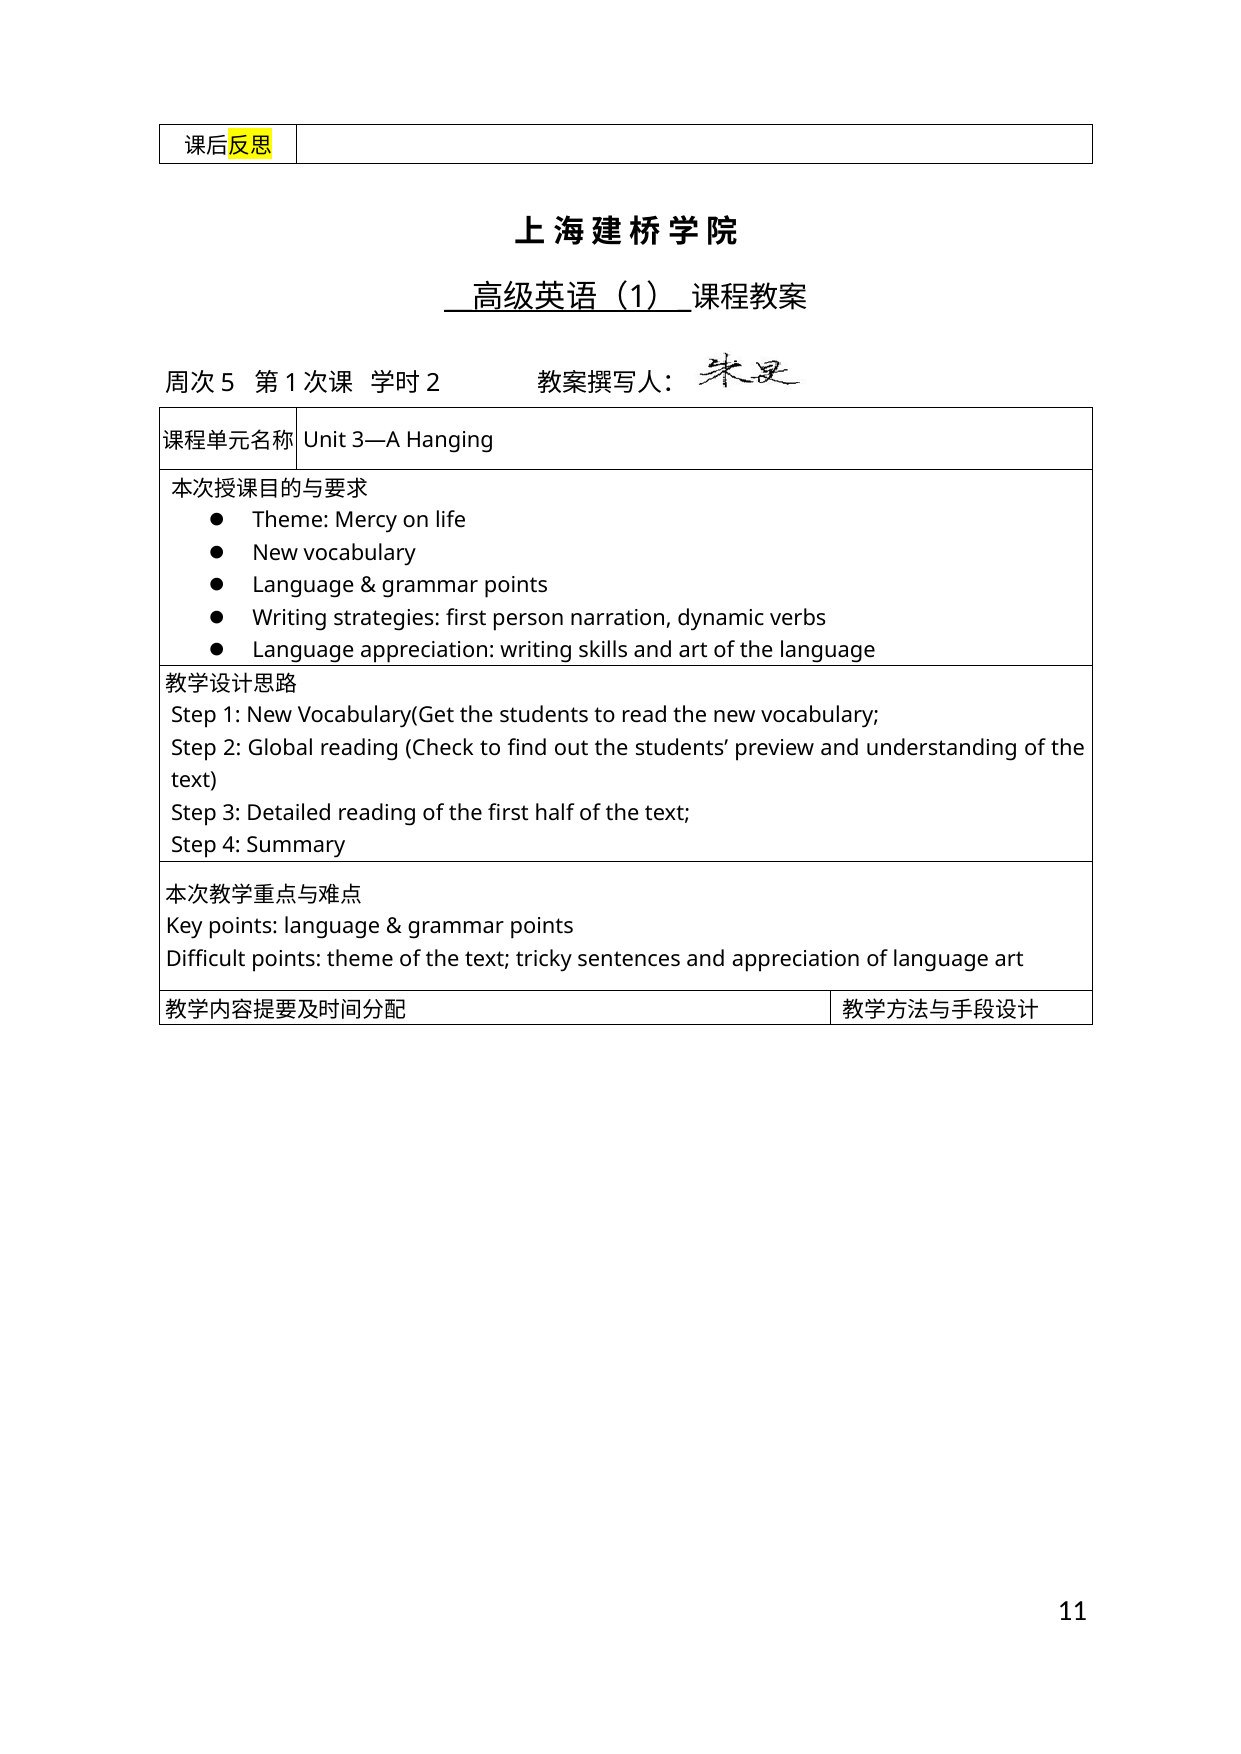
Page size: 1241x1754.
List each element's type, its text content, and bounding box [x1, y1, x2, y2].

table_cell [297, 125, 1092, 162]
picture [687, 351, 809, 391]
table_cell 课后反思 [160, 125, 296, 162]
table_header Unit 3—A Hanging [297, 408, 1092, 469]
table_cell 教学设计思路 Step 1: New Vocabulary(Get the students to read the new vocabulary; Step 2: Global reading (Check to find out the students’ preview and understanding of the text) Step 3: Detailed reading of the first half of the text; Step 4: Summary [160, 666, 1092, 861]
table_cell 教学方法与手段设计 [831, 991, 1092, 1024]
table_header 课程单元名称 [160, 408, 296, 469]
text 上 海 建 桥 学 院 [165, 196, 1087, 261]
text __高级英语（1）_课程教案 [165, 261, 1087, 326]
text 周次5 第1次课 学时 2 教案撰写人： [165, 342, 1087, 407]
table_cell 本次授课目的与要求 Theme: Mercy on life New vocabulary Language & grammar points Writing strategies: first person narration, dynamic verbs Language appreciation: writing skills and art of the language [160, 470, 1092, 665]
table_cell 本次教学重点与难点 Key points: language & grammar points Difficult points: theme of the text; tricky sentences and appreciation of language art [160, 862, 1092, 990]
table_cell 教学内容提要及时间分配 [160, 991, 830, 1024]
